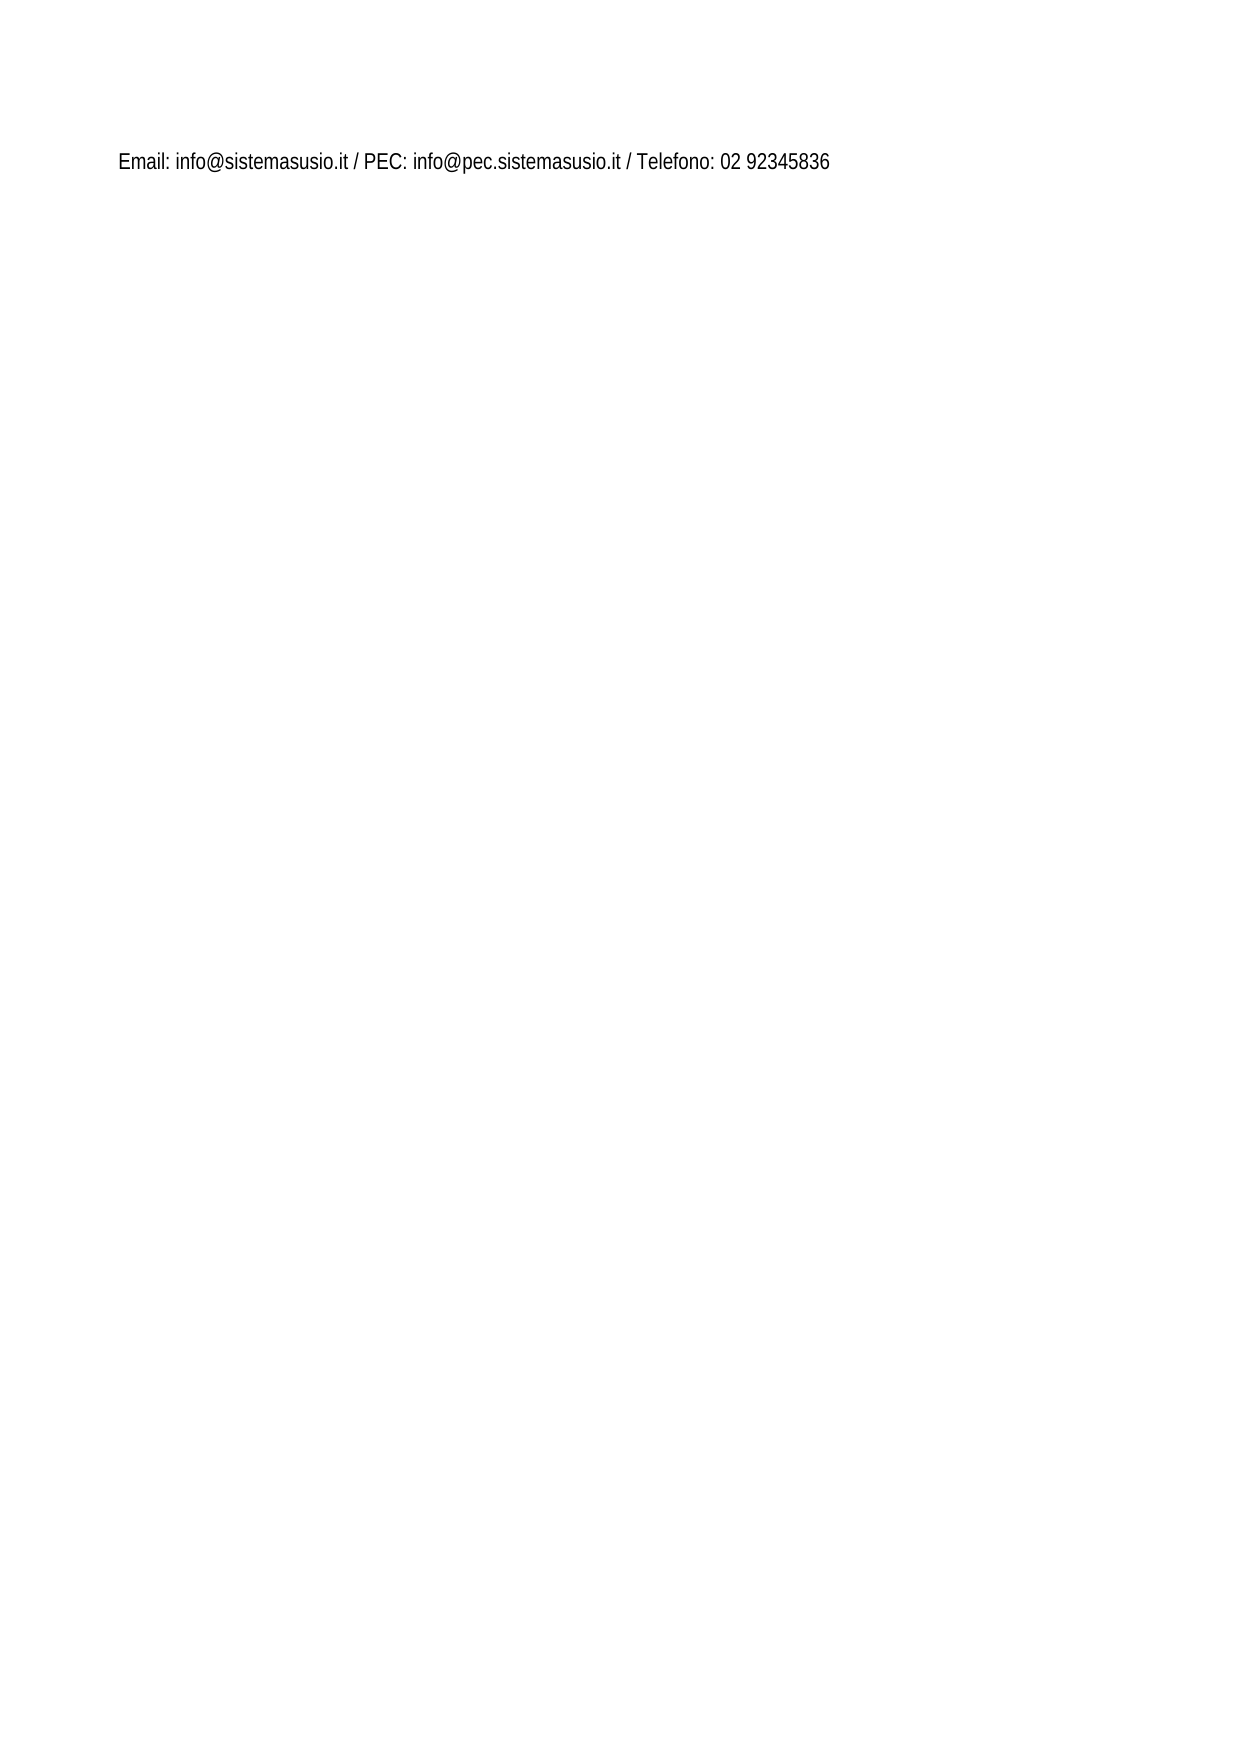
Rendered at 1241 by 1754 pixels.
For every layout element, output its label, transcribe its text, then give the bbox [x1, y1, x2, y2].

text Email: info@sistemasusio.it / PEC: info@pec.sistemasusio.it / Telefono: 02 92345836 [118, 148, 1122, 174]
